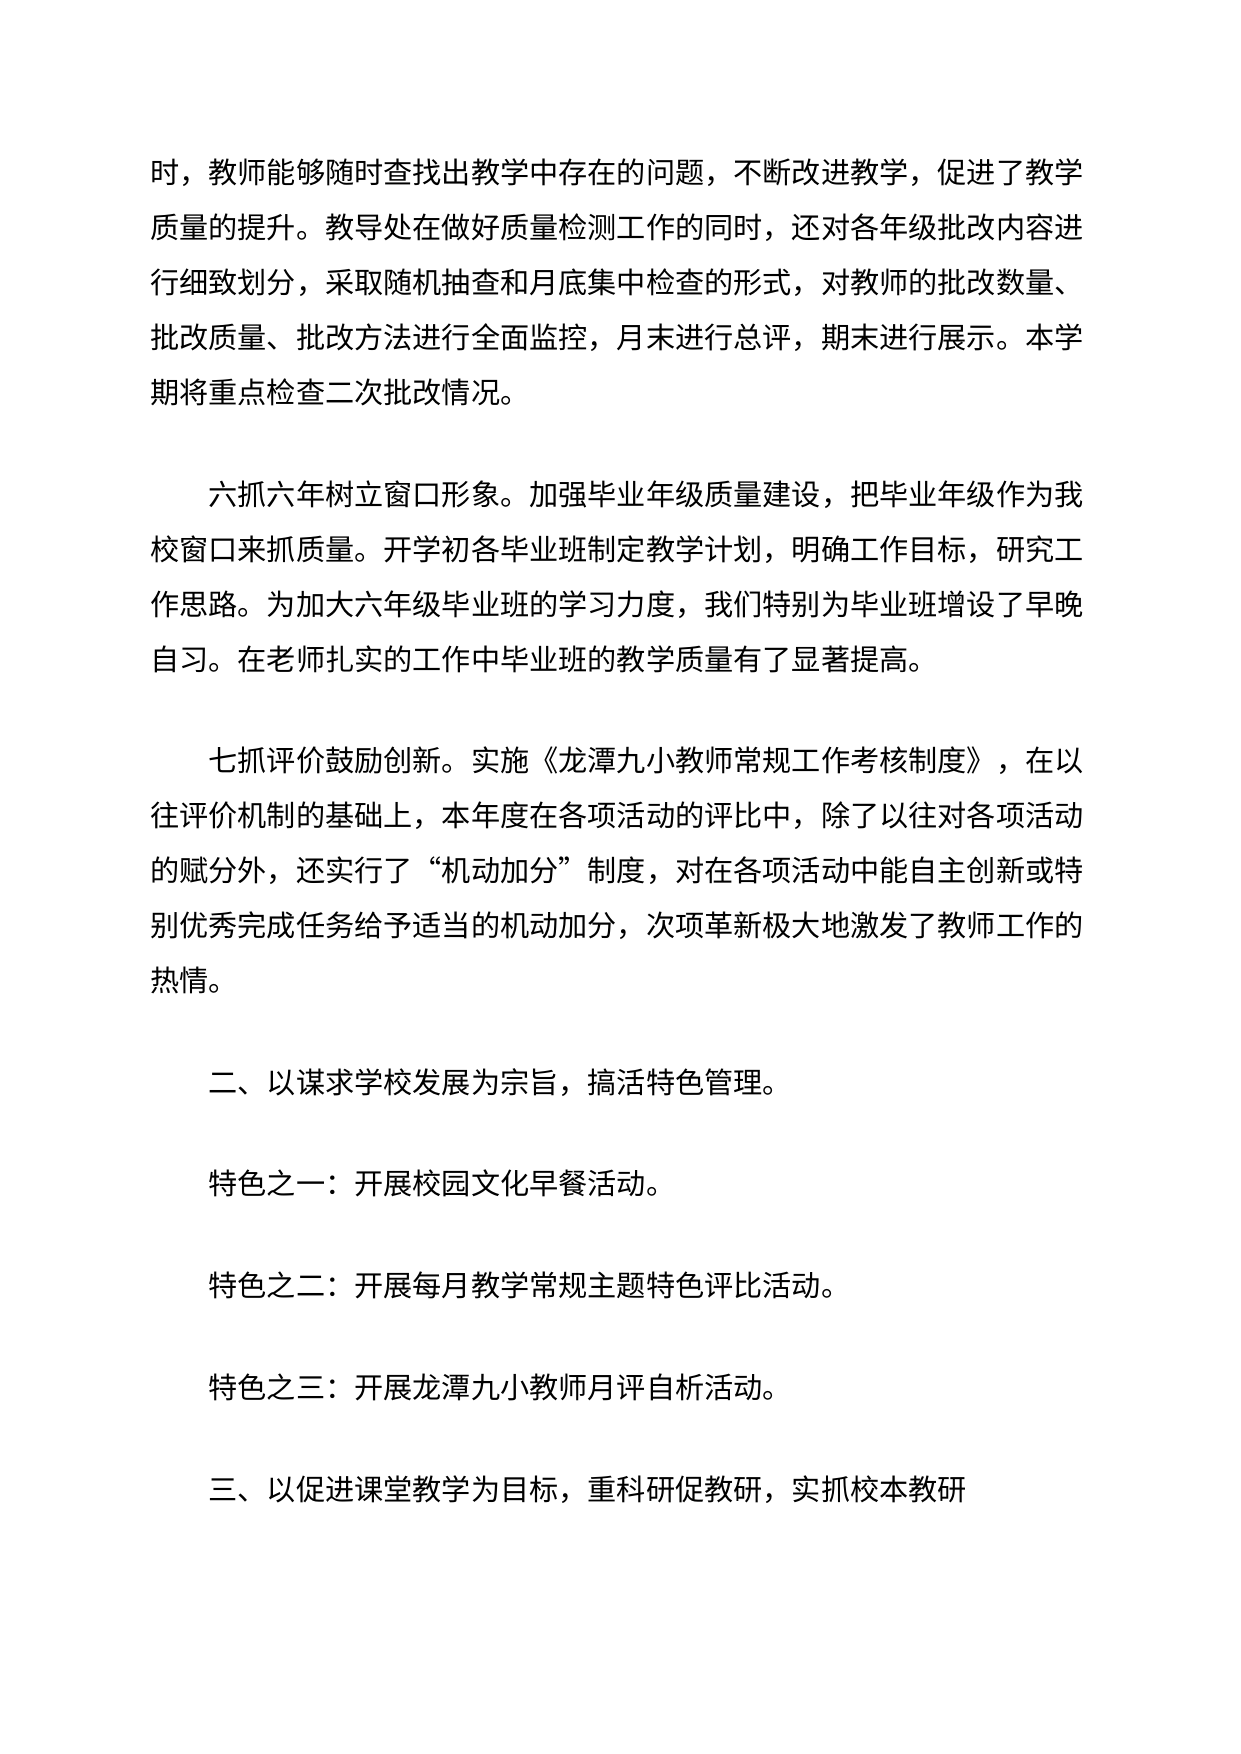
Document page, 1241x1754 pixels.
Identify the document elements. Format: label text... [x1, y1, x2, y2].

text 特色之一：开展校园文化早餐活动。 [150, 1161, 1090, 1203]
text 六抓六年树立窗口形象。加强毕业年级质量建设，把毕业年级作为我校窗口来抓质量。开学初各毕业班制定教学计划，明确工作目标，研究工作思路。为加大六年级毕业班的学习力度，我们特别为毕业班增设了早晚自习。在老师扎实的工作中毕业班的教学质量有了显著提高。 [150, 471, 1090, 678]
text 三、以促进课堂教学为目标，重科研促教研，实抓校本教研 [150, 1466, 1090, 1508]
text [150, 150, 1090, 412]
text 特色之二：开展每月教学常规主题特色评比活动。 [150, 1263, 1090, 1305]
text 七抓评价鼓励创新。实施《龙潭九小教师常规工作考核制度》，在以往评价机制的基础上，本年度在各项活动的评比中，除了以往对各项活动的赋分外，还实行了“机动加分”制度，对在各项活动中能自主创新或特别优秀完成任务给予适当的机动加分，次项革新极大地激发了教师工作的热情。 [150, 738, 1090, 1000]
text 特色之三：开展龙潭九小教师月评自析活动。 [150, 1364, 1090, 1407]
text 二、以谋求学校发展为宗旨，搞活特色管理。 [150, 1059, 1090, 1101]
